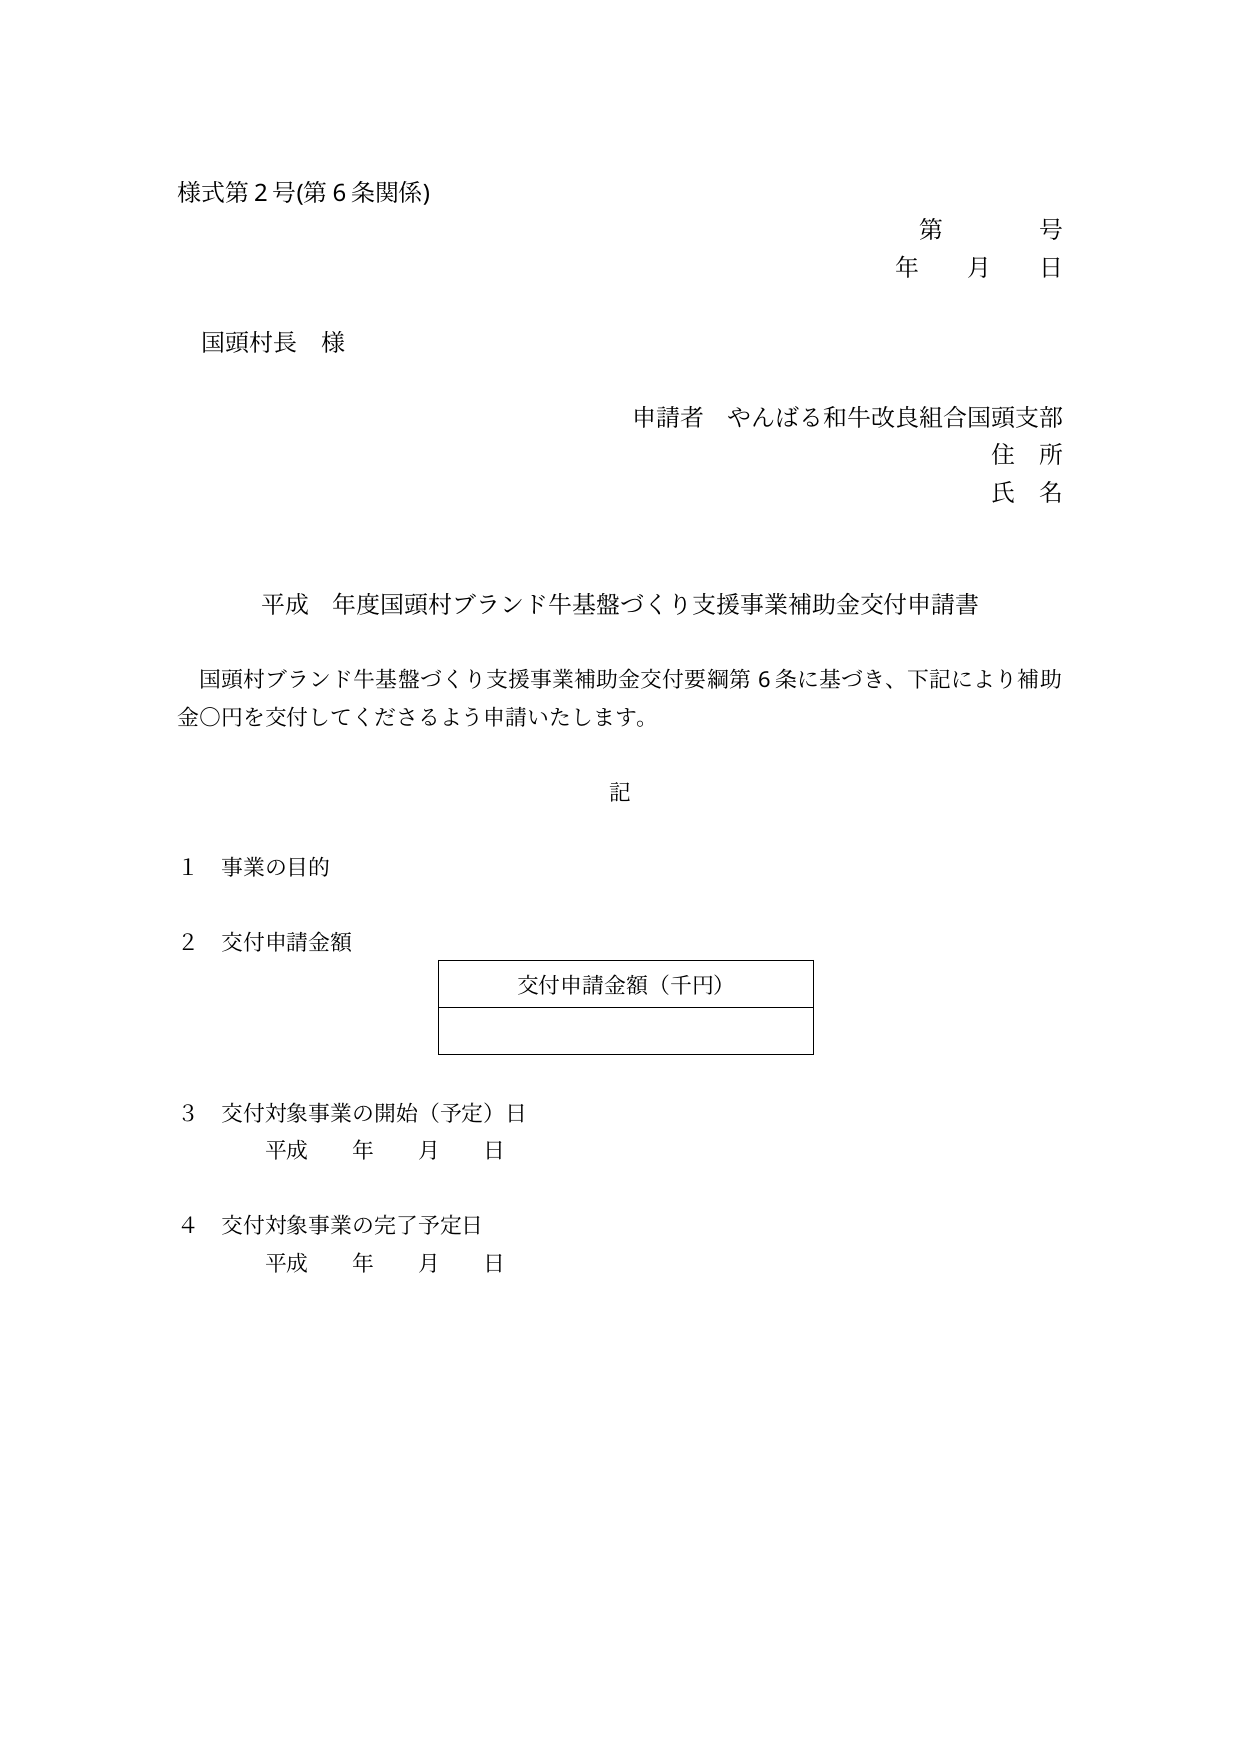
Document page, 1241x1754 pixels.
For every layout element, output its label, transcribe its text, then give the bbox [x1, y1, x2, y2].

table_header 交付申請金額（千円） [439, 961, 813, 1007]
text 様式第2号(第6条関係) [177, 172, 1063, 210]
text 国頭村長 様 [177, 322, 1063, 360]
subtitle 記 [177, 772, 1063, 810]
text １ 事業の目的 [177, 847, 1063, 885]
text 平成 年度国頭村ブランド牛基盤づくり支援事業補助金交付申請書 [177, 585, 1063, 622]
text 申請者 やんばる和牛改良組合国頭支部 [177, 397, 1063, 435]
table_cell [439, 1008, 813, 1054]
text 国頭村ブランド牛基盤づくり支援事業補助金交付要綱第6条に基づき、下記により補助金○円を交付してくださるよう申請いたします。 [177, 660, 1063, 735]
text 住 所 [177, 435, 1063, 472]
text ２ 交付申請金額 [177, 922, 1063, 960]
text 平成 年 月 日 [177, 1243, 1063, 1280]
text 年 月 日 [177, 247, 1063, 285]
text 平成 年 月 日 [177, 1130, 1063, 1168]
text ３ 交付対象事業の開始（予定）日 [177, 1093, 1063, 1130]
text ４ 交付対象事業の完了予定日 [177, 1205, 1063, 1243]
text 氏 名 [177, 472, 1063, 510]
text 第 号 [177, 210, 1063, 247]
